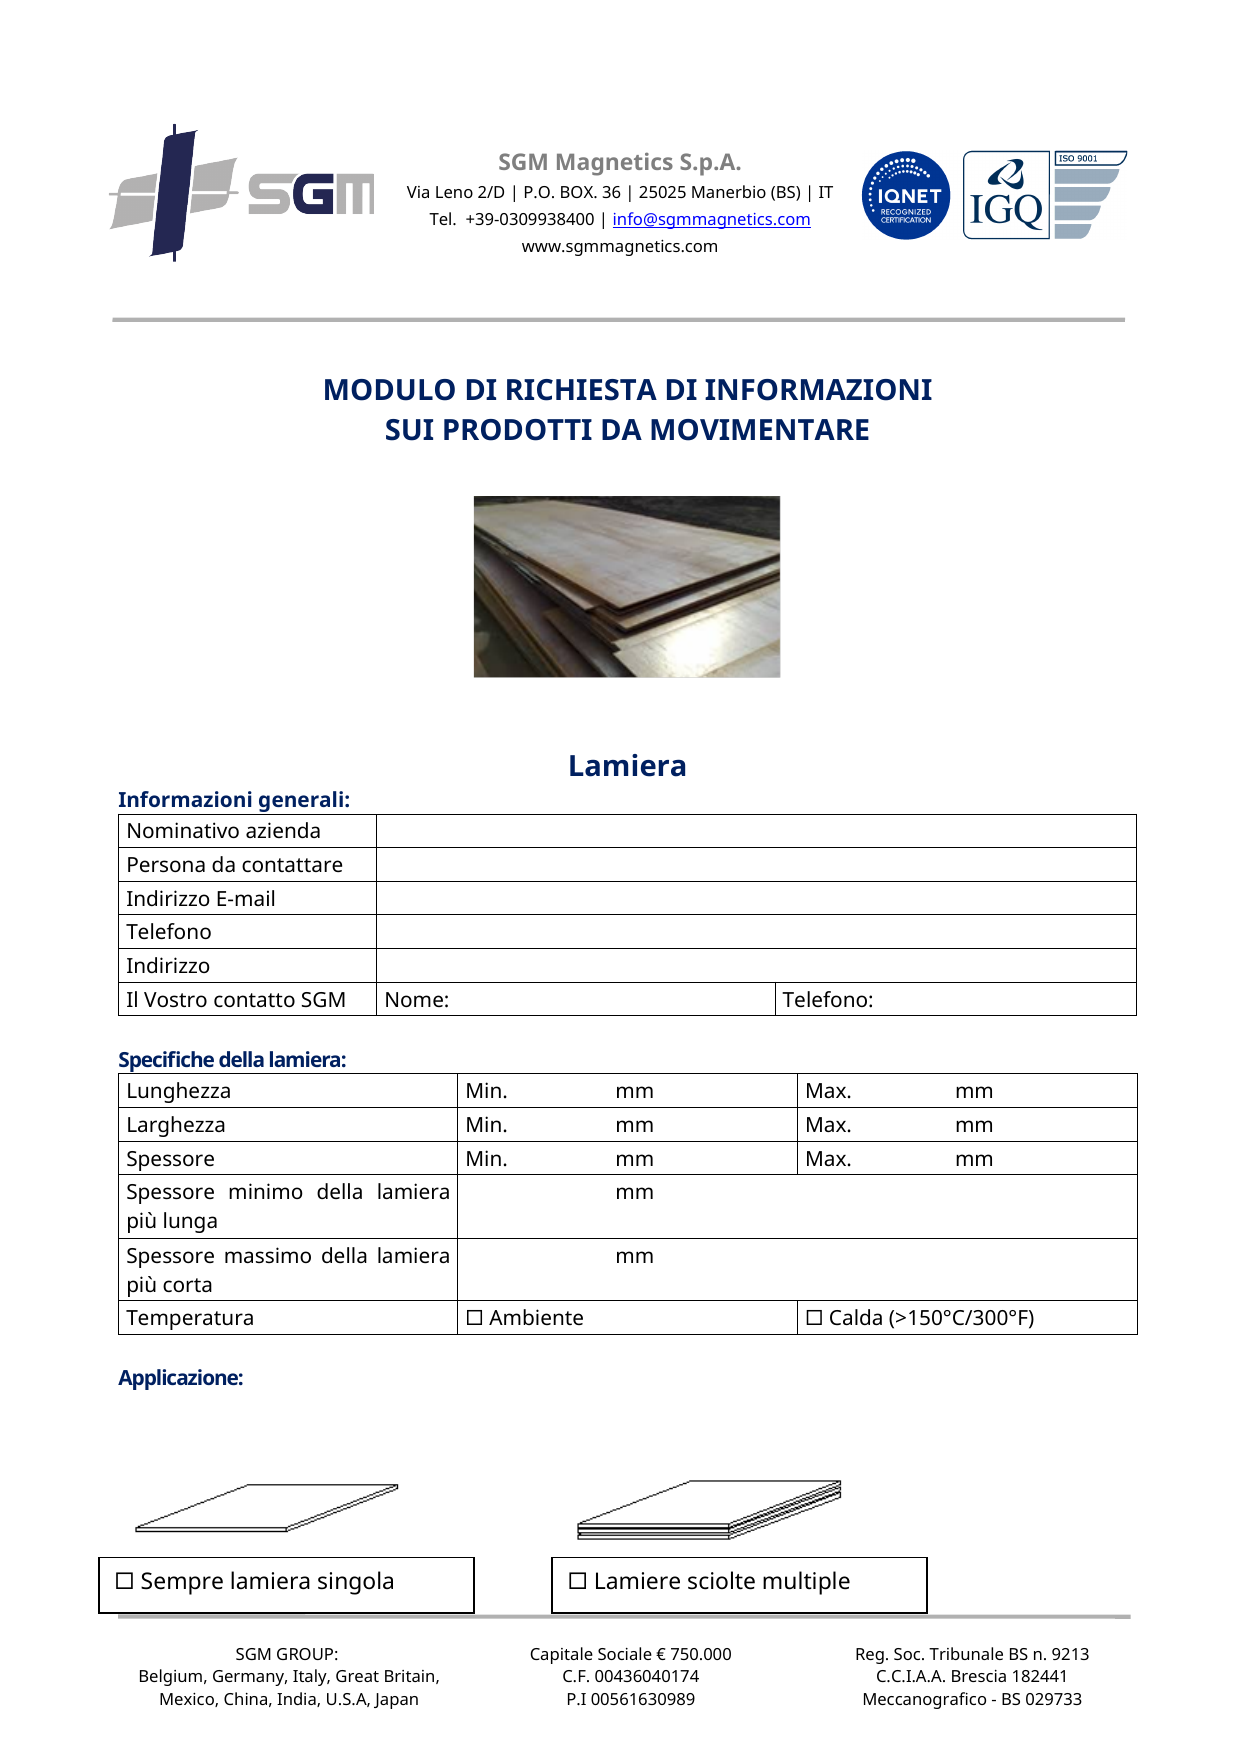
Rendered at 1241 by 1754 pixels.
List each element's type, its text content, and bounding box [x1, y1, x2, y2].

table_header Nominativo azienda [119, 815, 376, 847]
table_cell Calda (>150°C/300°F) [798, 1301, 1137, 1334]
table_cell Max. mm [798, 1108, 1137, 1141]
table_cell mm [458, 1175, 1137, 1238]
picture [108, 123, 374, 262]
table_cell [377, 949, 1136, 982]
title Specifiche della lamiera: [118, 1045, 1137, 1073]
table_cell Min. mm [458, 1142, 797, 1174]
subtitle Informazioni generali: [118, 785, 1137, 813]
picture [118, 1459, 422, 1554]
table_cell Ambiente [458, 1301, 797, 1334]
text MODULO DI RICHIESTA DI INFORMAZIONI [118, 369, 1137, 409]
picture [560, 1459, 865, 1554]
table_cell [377, 848, 1136, 881]
table_header [377, 815, 1136, 847]
table_cell Il Vostro contatto SGM [119, 983, 376, 1015]
title Applicazione: [118, 1363, 1137, 1392]
table_header Lunghezza [119, 1074, 457, 1107]
table_cell Larghezza [119, 1108, 457, 1141]
table_cell [377, 915, 1136, 948]
subtitle Lamiera [118, 745, 1137, 785]
table_header Min. mm [458, 1074, 797, 1107]
table_cell Min. mm [458, 1108, 797, 1141]
text SUI PRODOTTI DA MOVIMENTARE [118, 409, 1137, 448]
table_cell mm [458, 1239, 1137, 1300]
table_cell Indirizzo E-mail [119, 882, 376, 914]
table_cell Telefono [119, 915, 376, 948]
picture [473, 496, 782, 681]
table_header Max. mm [798, 1074, 1137, 1107]
table_cell Temperatura [119, 1301, 457, 1334]
table_cell Spessore [119, 1142, 457, 1174]
table_cell Nome: [377, 983, 775, 1015]
table_cell Telefono: [776, 983, 1136, 1015]
table_cell Spessore massimo della lamiera più corta [119, 1239, 457, 1300]
table_cell Max. mm [798, 1142, 1137, 1174]
table_cell [377, 882, 1136, 914]
table_cell Persona da contattare [119, 848, 376, 881]
table_cell Spessore minimo della lamiera più lunga [119, 1175, 457, 1238]
picture [861, 150, 1128, 240]
table_cell Indirizzo [119, 949, 376, 982]
